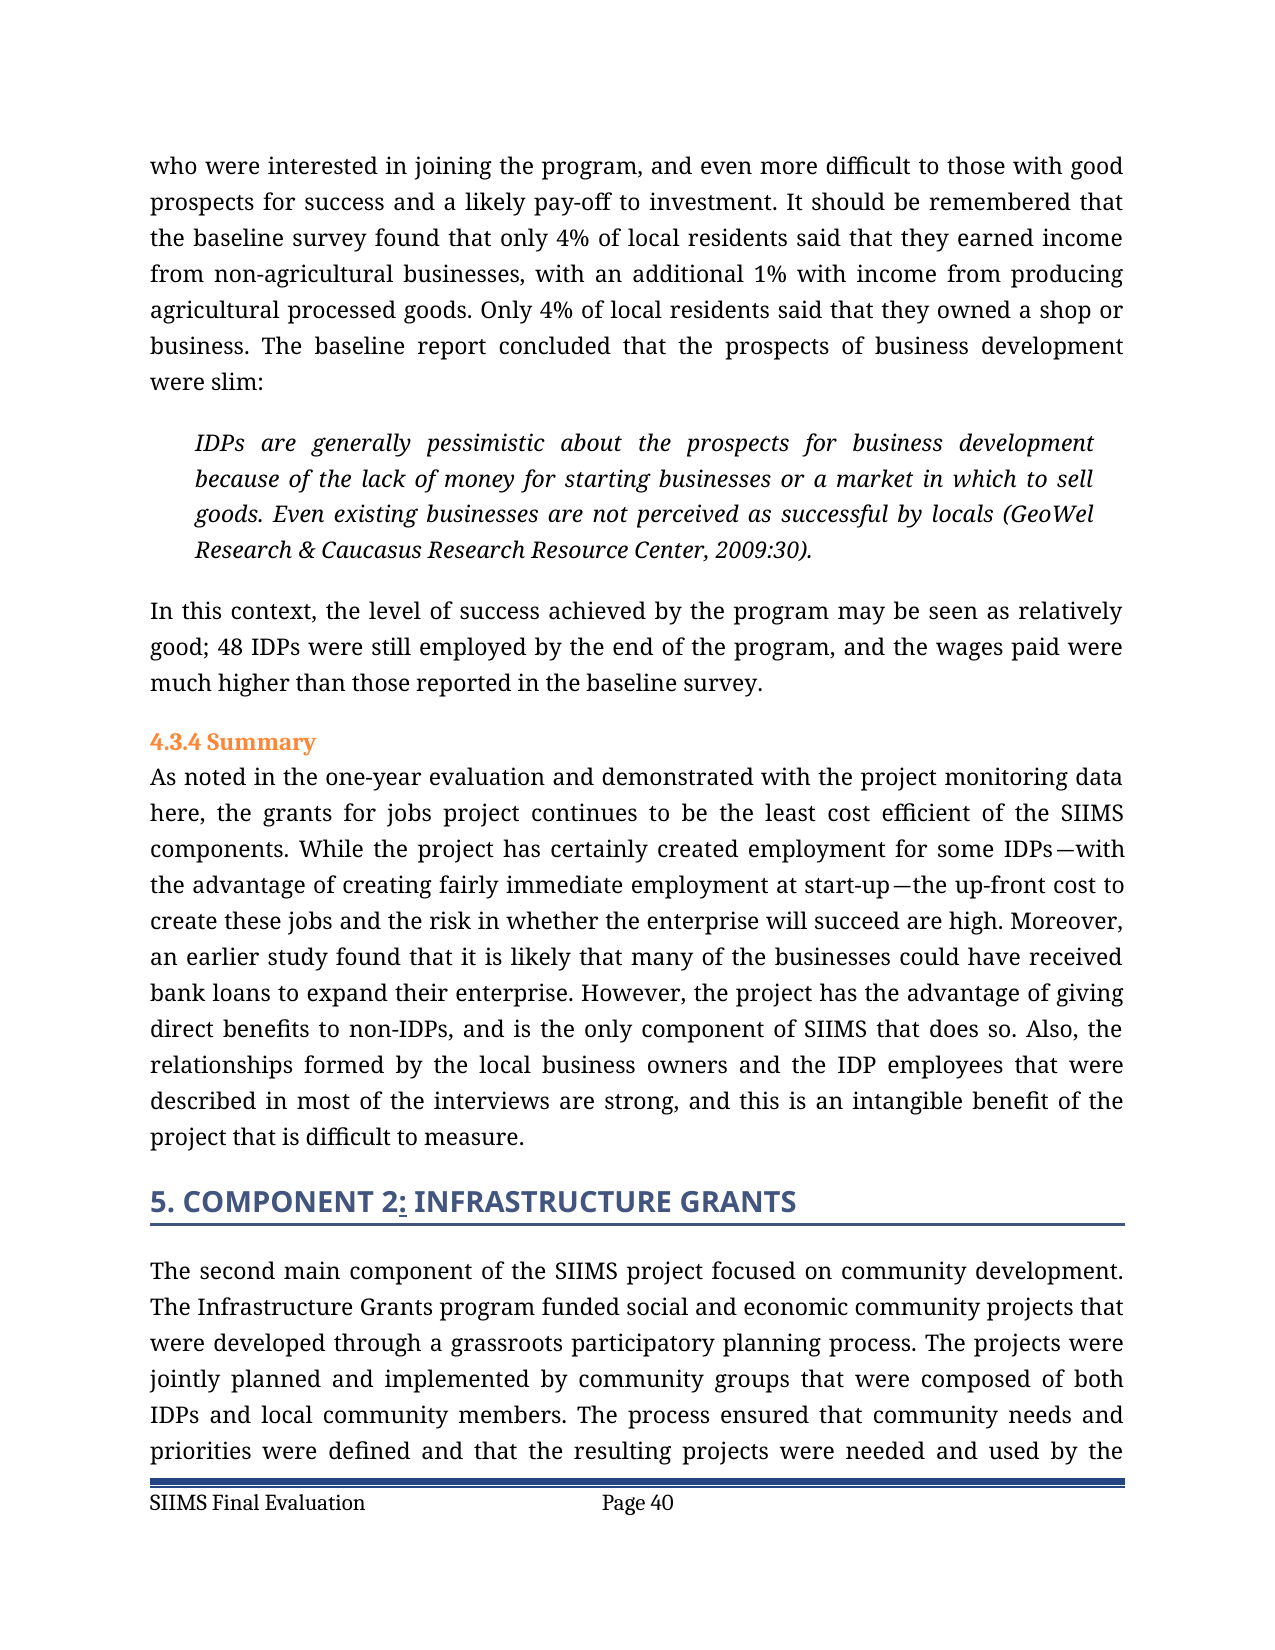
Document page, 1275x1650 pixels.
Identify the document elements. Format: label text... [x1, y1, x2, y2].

text As noted in the one-year evaluation and demonstrated with the project monitoring data here, the grants for jobs project continues to be the least cost efficient of the SIIMS components. While the project has certainly created employment for some IDPs—with the advantage of creating fairly immediate employment at start-up—the up-front cost to create these jobs and the risk in whether the enterprise will succeed are high. Moreover, an earlier study found that it is likely that many of the businesses could have received bank loans to expand their enterprise. However, the project has the advantage of giving direct benefits to non-IDPs, and is the only component of SIIMS that does so. Also, the relationships formed by the local business owners and the IDP employees that were described in most of the interviews are strong, and this is an intangible benefit of the project that is difficult to measure. [150, 761, 1125, 1152]
text In this context, the level of success achieved by the program may be seen as relatively good; 48 IDPs were still employed by the end of the program, and the wages paid were much higher than those reported in the baseline survey. [150, 595, 1125, 698]
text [150, 1255, 1125, 1466]
subtitle 4.3.4 Summary [150, 728, 1125, 757]
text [150, 150, 1125, 397]
text IDPs are generally pessimistic about the prospects for business development because of the lack of money for starting businesses or a market in which to sell goods. Even existing businesses are not perceived as successful by locals (GeoWel Research & Caucasus Research Resource Center, 2009:30). [195, 427, 1095, 566]
subtitle 5. Component 2: Infrastructure grants [150, 1181, 1125, 1223]
